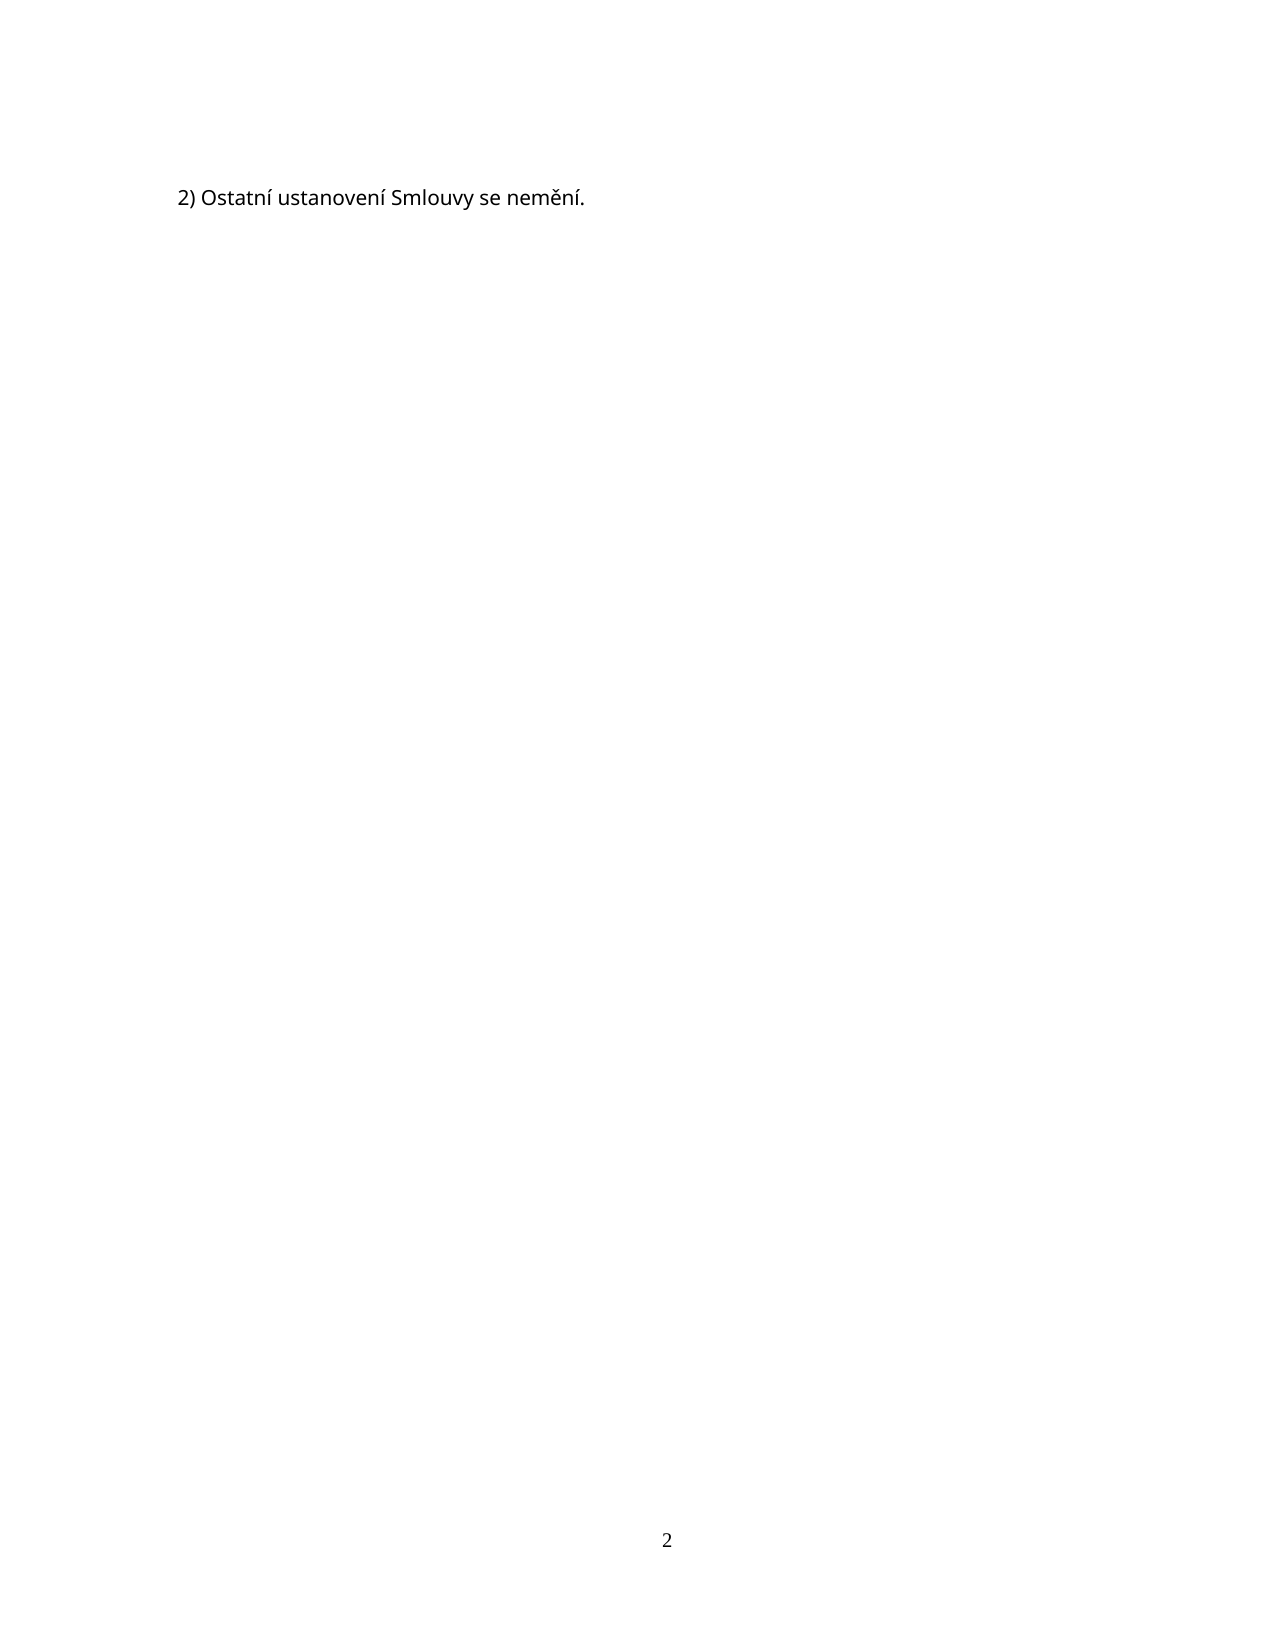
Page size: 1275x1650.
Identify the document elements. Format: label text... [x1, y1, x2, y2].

list Ostatní ustanovení Smlouvy se nemění. [177, 183, 1169, 211]
